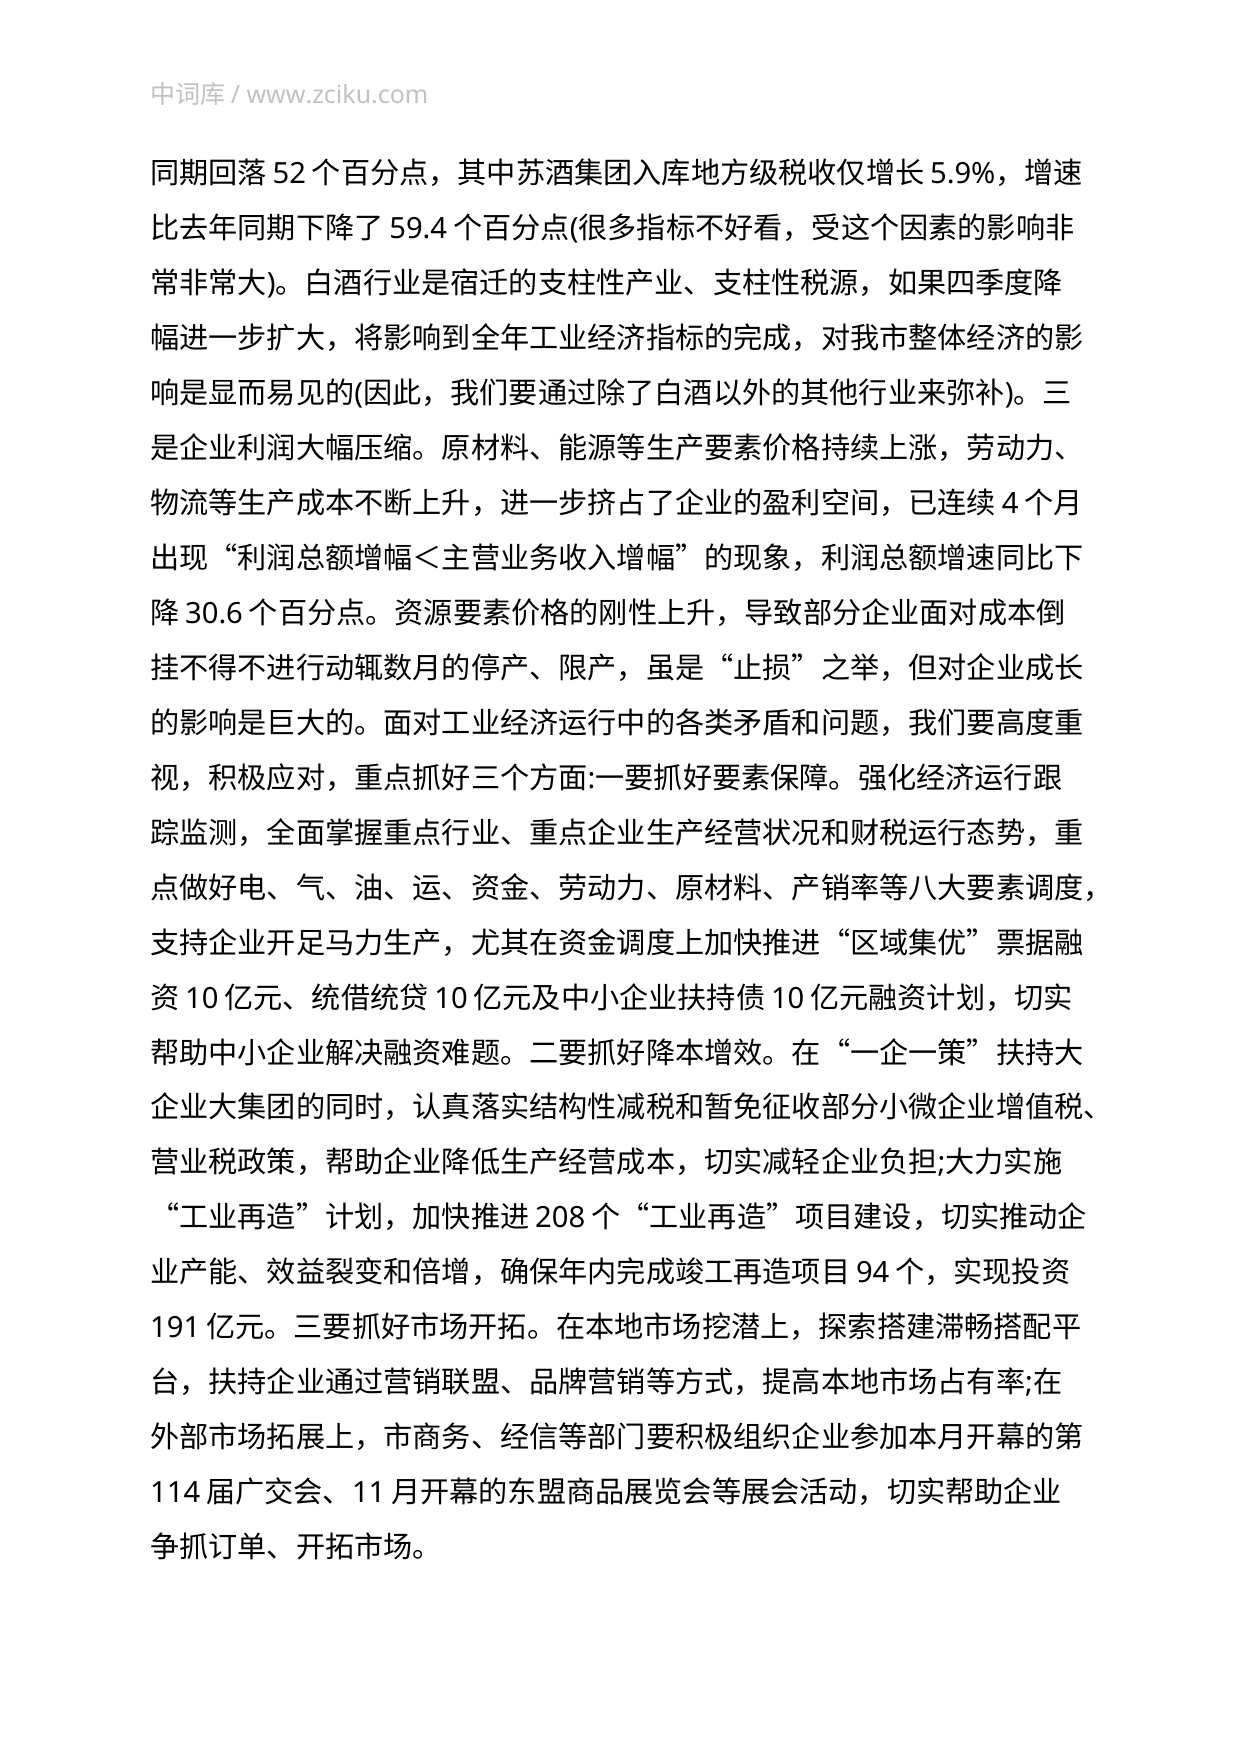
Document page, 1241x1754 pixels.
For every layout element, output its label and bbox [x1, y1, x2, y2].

text [150, 150, 1090, 1566]
